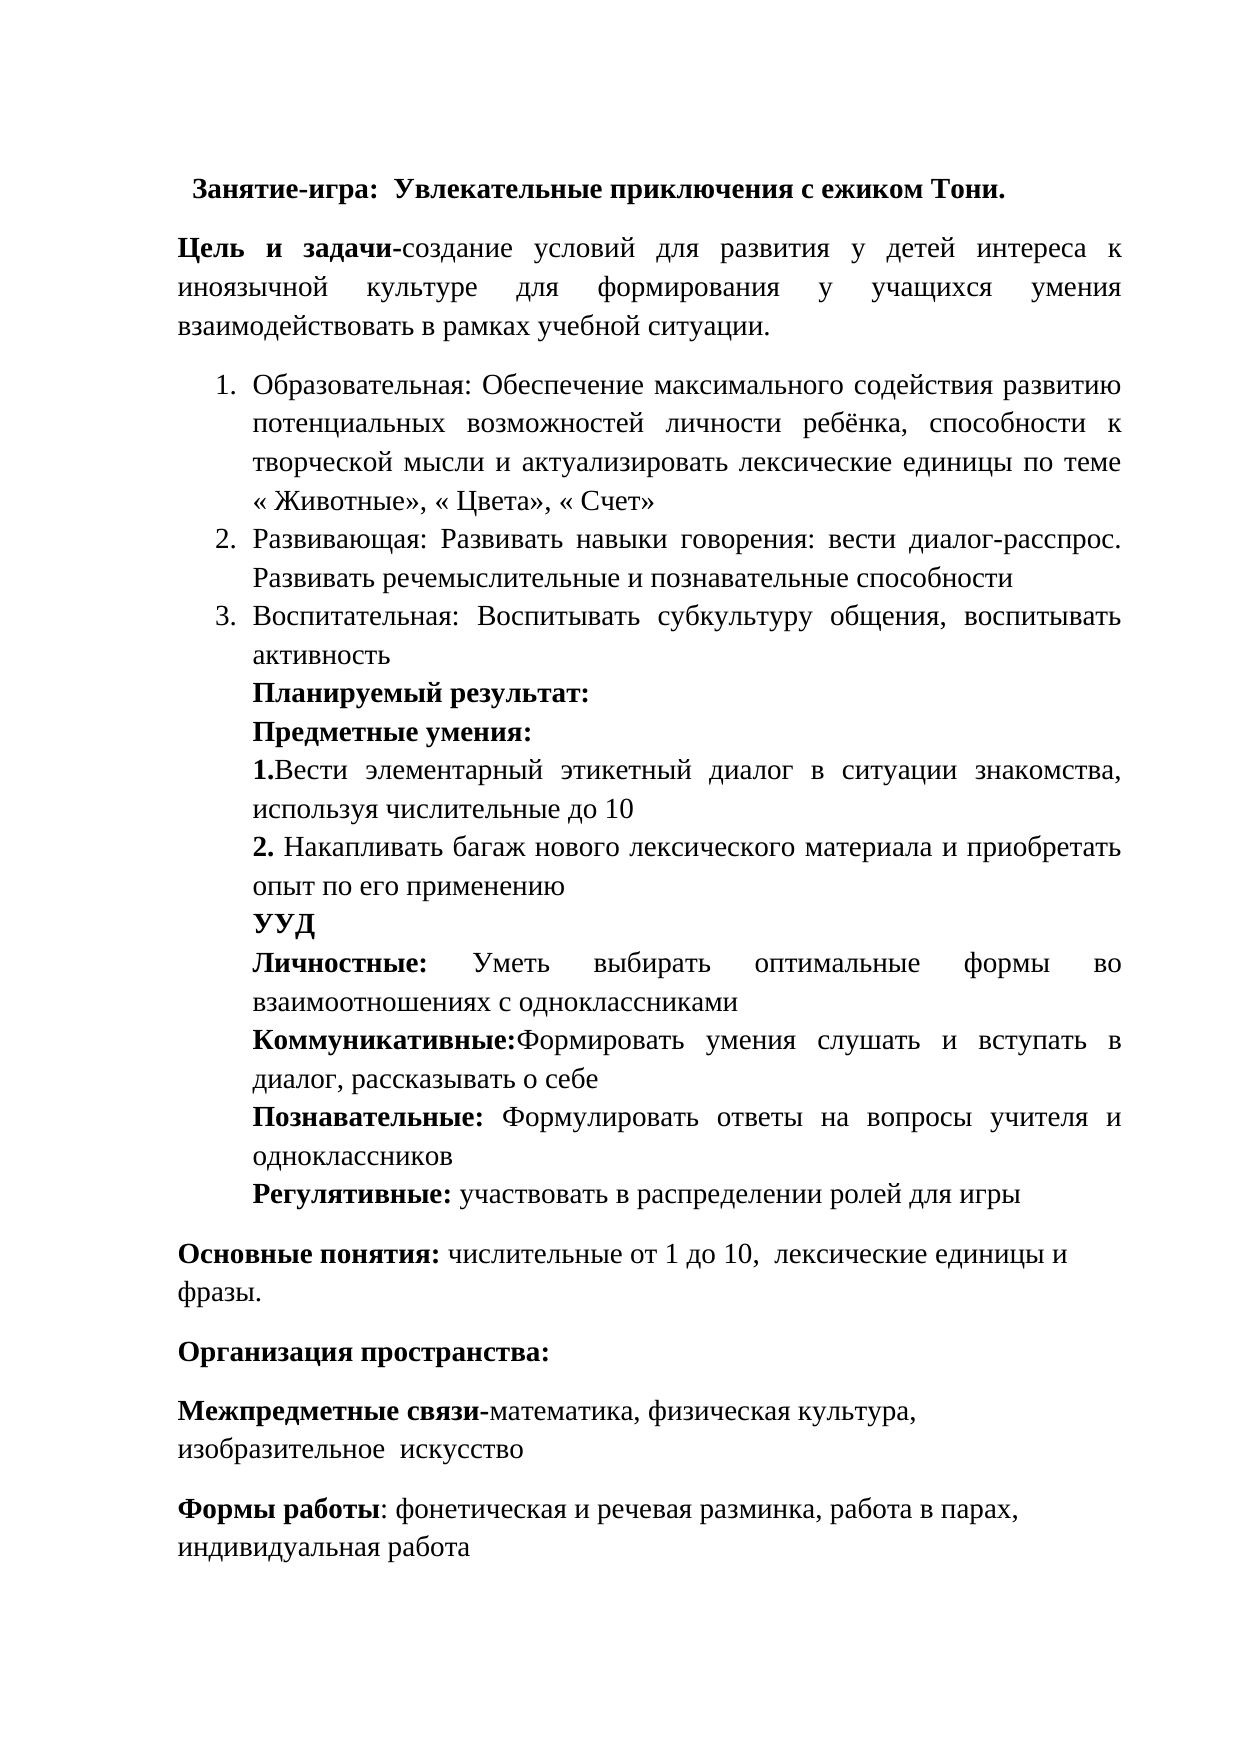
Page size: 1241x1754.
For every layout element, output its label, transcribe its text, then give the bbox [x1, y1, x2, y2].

list Развивающая: Развивать навыки говорения: вести диалог-расспрос. Развивать речемыслительные и познавательные способности [215, 521, 1122, 593]
text Цель и задачи-создание условий для развития у детей интереса к иноязычной культуре для формирования у учащихся умения взаимодействовать в рамках учебной ситуации. [177, 231, 1122, 341]
list 1.Вести элементарный этикетный диалог в ситуации знакомства, используя числительные до 10 [252, 752, 1122, 824]
list Личностные: Уметь выбирать оптимальные формы во взаимоотношениях с одноклассниками [252, 945, 1122, 1017]
list Регулятивные: участвовать в распределении ролей для игры [252, 1176, 1122, 1210]
text Формы работы: фонетическая и речевая разминка, работа в парах, индивидуальная работа [177, 1491, 1122, 1563]
list Коммуникативные:Формировать умения слушать и вступать в диалог, рассказывать о себе [252, 1022, 1122, 1094]
list Познавательные: Формулировать ответы на вопросы учителя и одноклассников [252, 1099, 1122, 1171]
list 2. Накапливать багаж нового лексического материала и приобретать опыт по его применению [252, 829, 1122, 902]
text Занятие-игра: Увлекательные приключения с ежиком Тони. [177, 171, 1122, 205]
list Воспитательная: Воспитывать субкультуру общения, воспитывать активность [215, 598, 1122, 670]
list Образовательная: Обеспечение максимального содействия развитию потенциальных возможностей личности ребёнка, способности к творческой мысли и актуализировать лексические единицы по теме « Животные», « Цвета», « Счет» [215, 367, 1122, 516]
text Организация пространства: [177, 1334, 1122, 1367]
list Планируемый результат: [252, 675, 1122, 709]
list УУД [252, 907, 1122, 940]
list Предметные умения: [252, 714, 1122, 747]
text Межпредметные связи-математика, физическая культура, изобразительное искусство [177, 1393, 1122, 1465]
text Основные понятия: числительные от 1 до 10, лексические единицы и фразы. [177, 1236, 1122, 1308]
